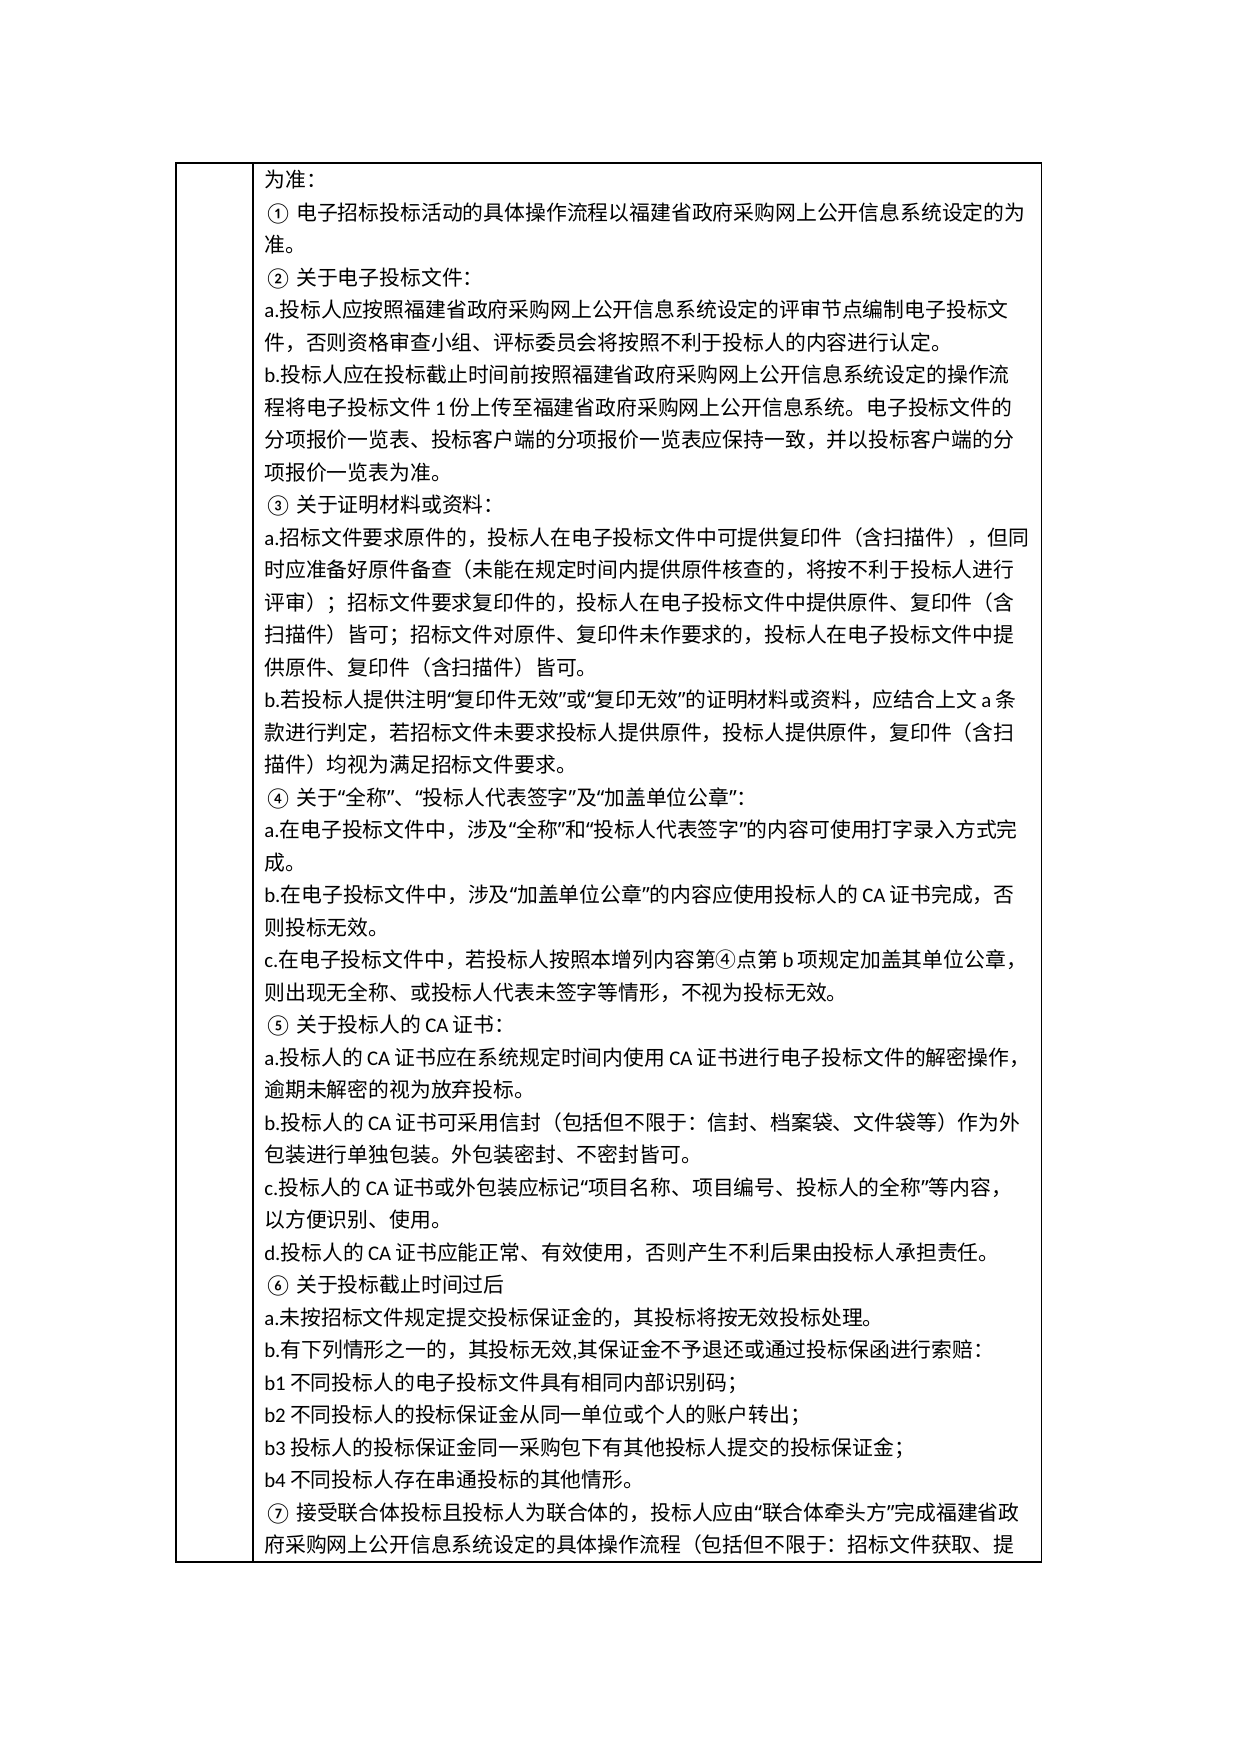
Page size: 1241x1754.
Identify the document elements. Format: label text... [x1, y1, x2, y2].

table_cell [254, 164, 1041, 1561]
table_cell 1 [177, 164, 252, 1561]
